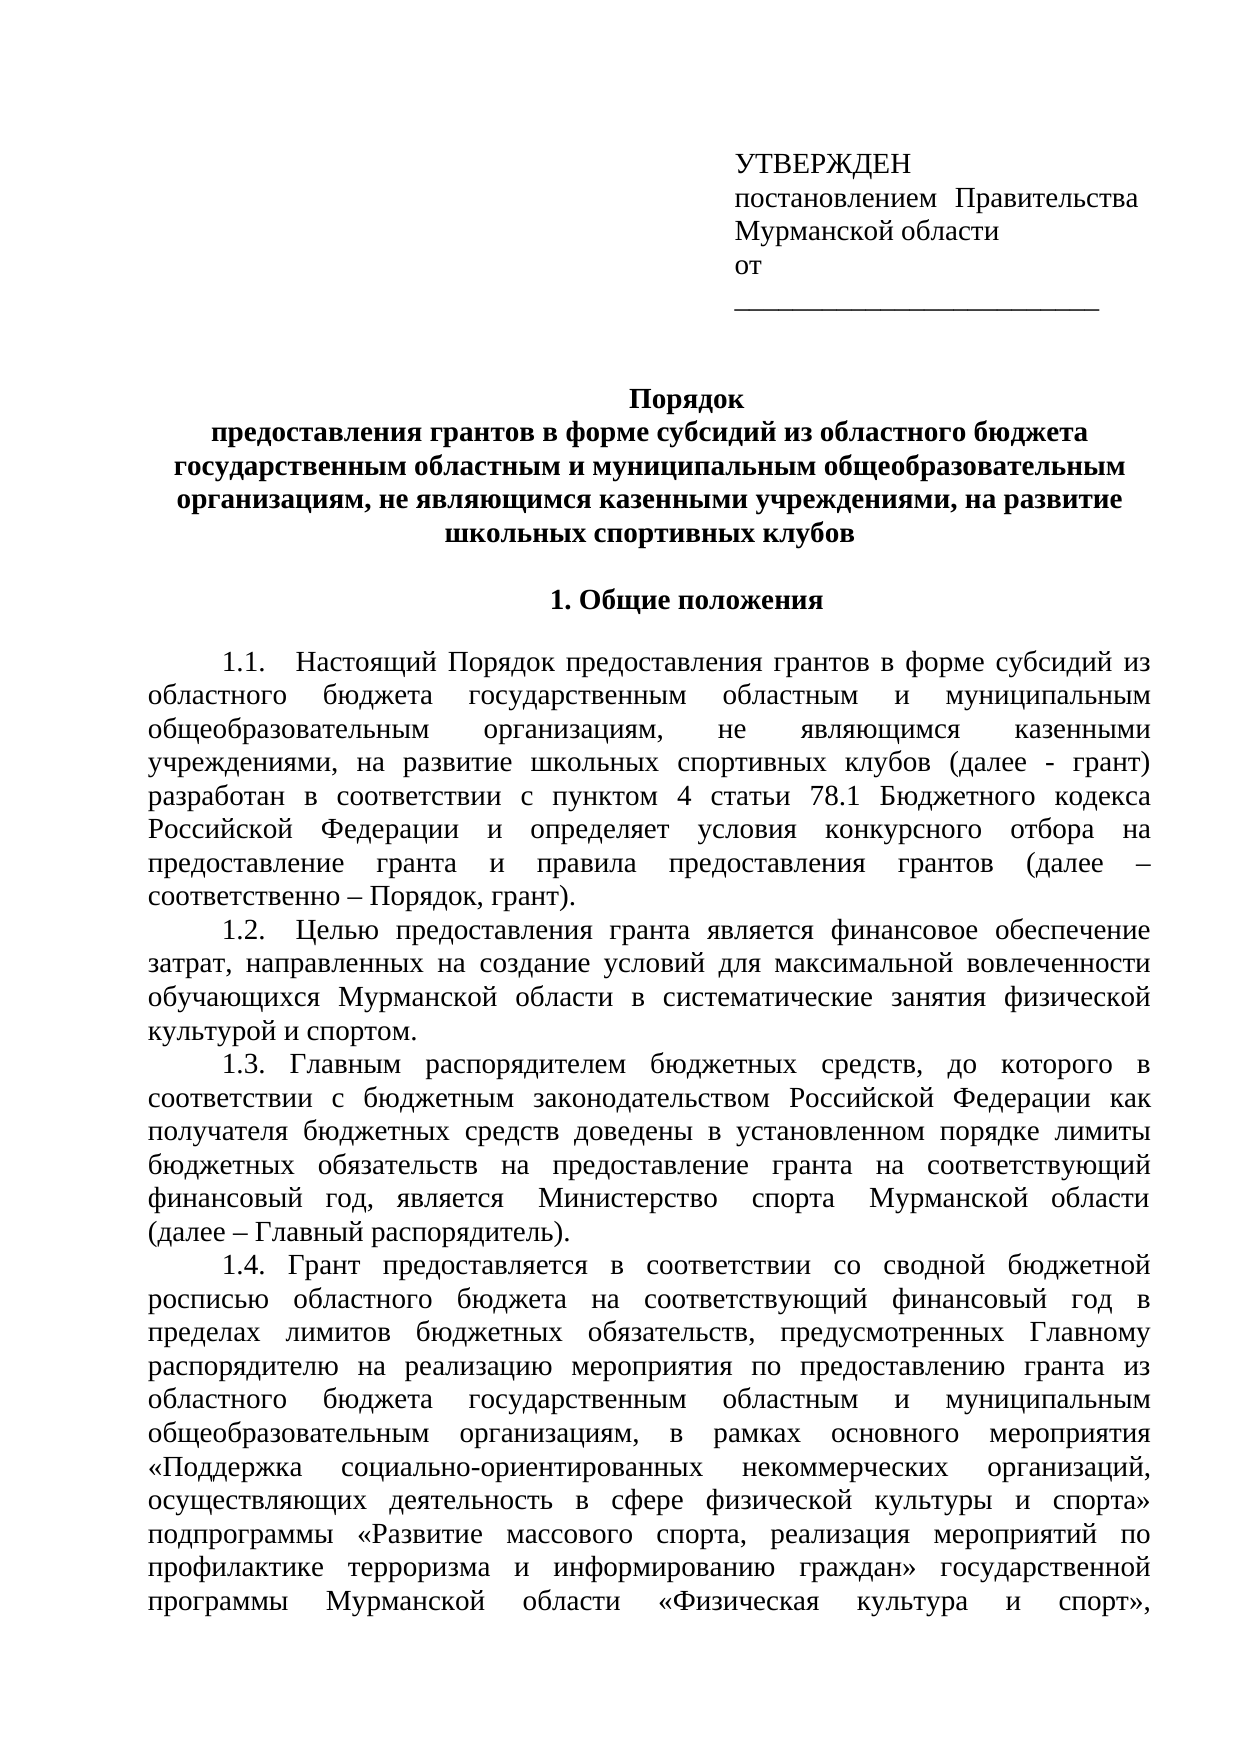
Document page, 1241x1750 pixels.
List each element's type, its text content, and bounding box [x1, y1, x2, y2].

text Порядок предоставления грантов в форме субсидий из областного бюджета государственным областным и муниципальным общеобразовательным организациям, не являющимся казенными учреждениями, на развитие школьных спортивных клубов [148, 381, 1152, 549]
list Целью предоставления гранта является финансовое обеспечение затрат, направленных на создание условий для максимальной вовлеченности обучающихся Мурманской области в систематические занятия физической культурой и спортом. [148, 912, 1152, 1046]
table_header УТВЕРЖДЕН постановлением Правительства Мурманской области от _________________________ [723, 146, 1150, 347]
title 1. Общие положения [148, 582, 1152, 616]
text 1.3. Главным распорядителем бюджетных средств, до которого в соответствии с бюджетным законодательством Российской Федерации как получателя бюджетных средств доведены в установленном порядке лимиты бюджетных обязательств на предоставление гранта на соответствующий финансовый год, является Министерство спорта Мурманской области (далее – Главный распорядитель). [148, 1046, 1152, 1247]
list Настоящий Порядок предоставления грантов в форме субсидий из областного бюджета государственным областным и муниципальным общеобразовательным организациям, не являющимся казенными учреждениями, на развитие школьных спортивных клубов (далее - грант) разработан в соответствии с пунктом 4 статьи 78.1 Бюджетного кодекса Российской Федерации и определяет условия конкурсного отбора на предоставление гранта и правила предоставления грантов (далее – соответственно – Порядок, грант). [148, 644, 1152, 912]
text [148, 1247, 1152, 1616]
